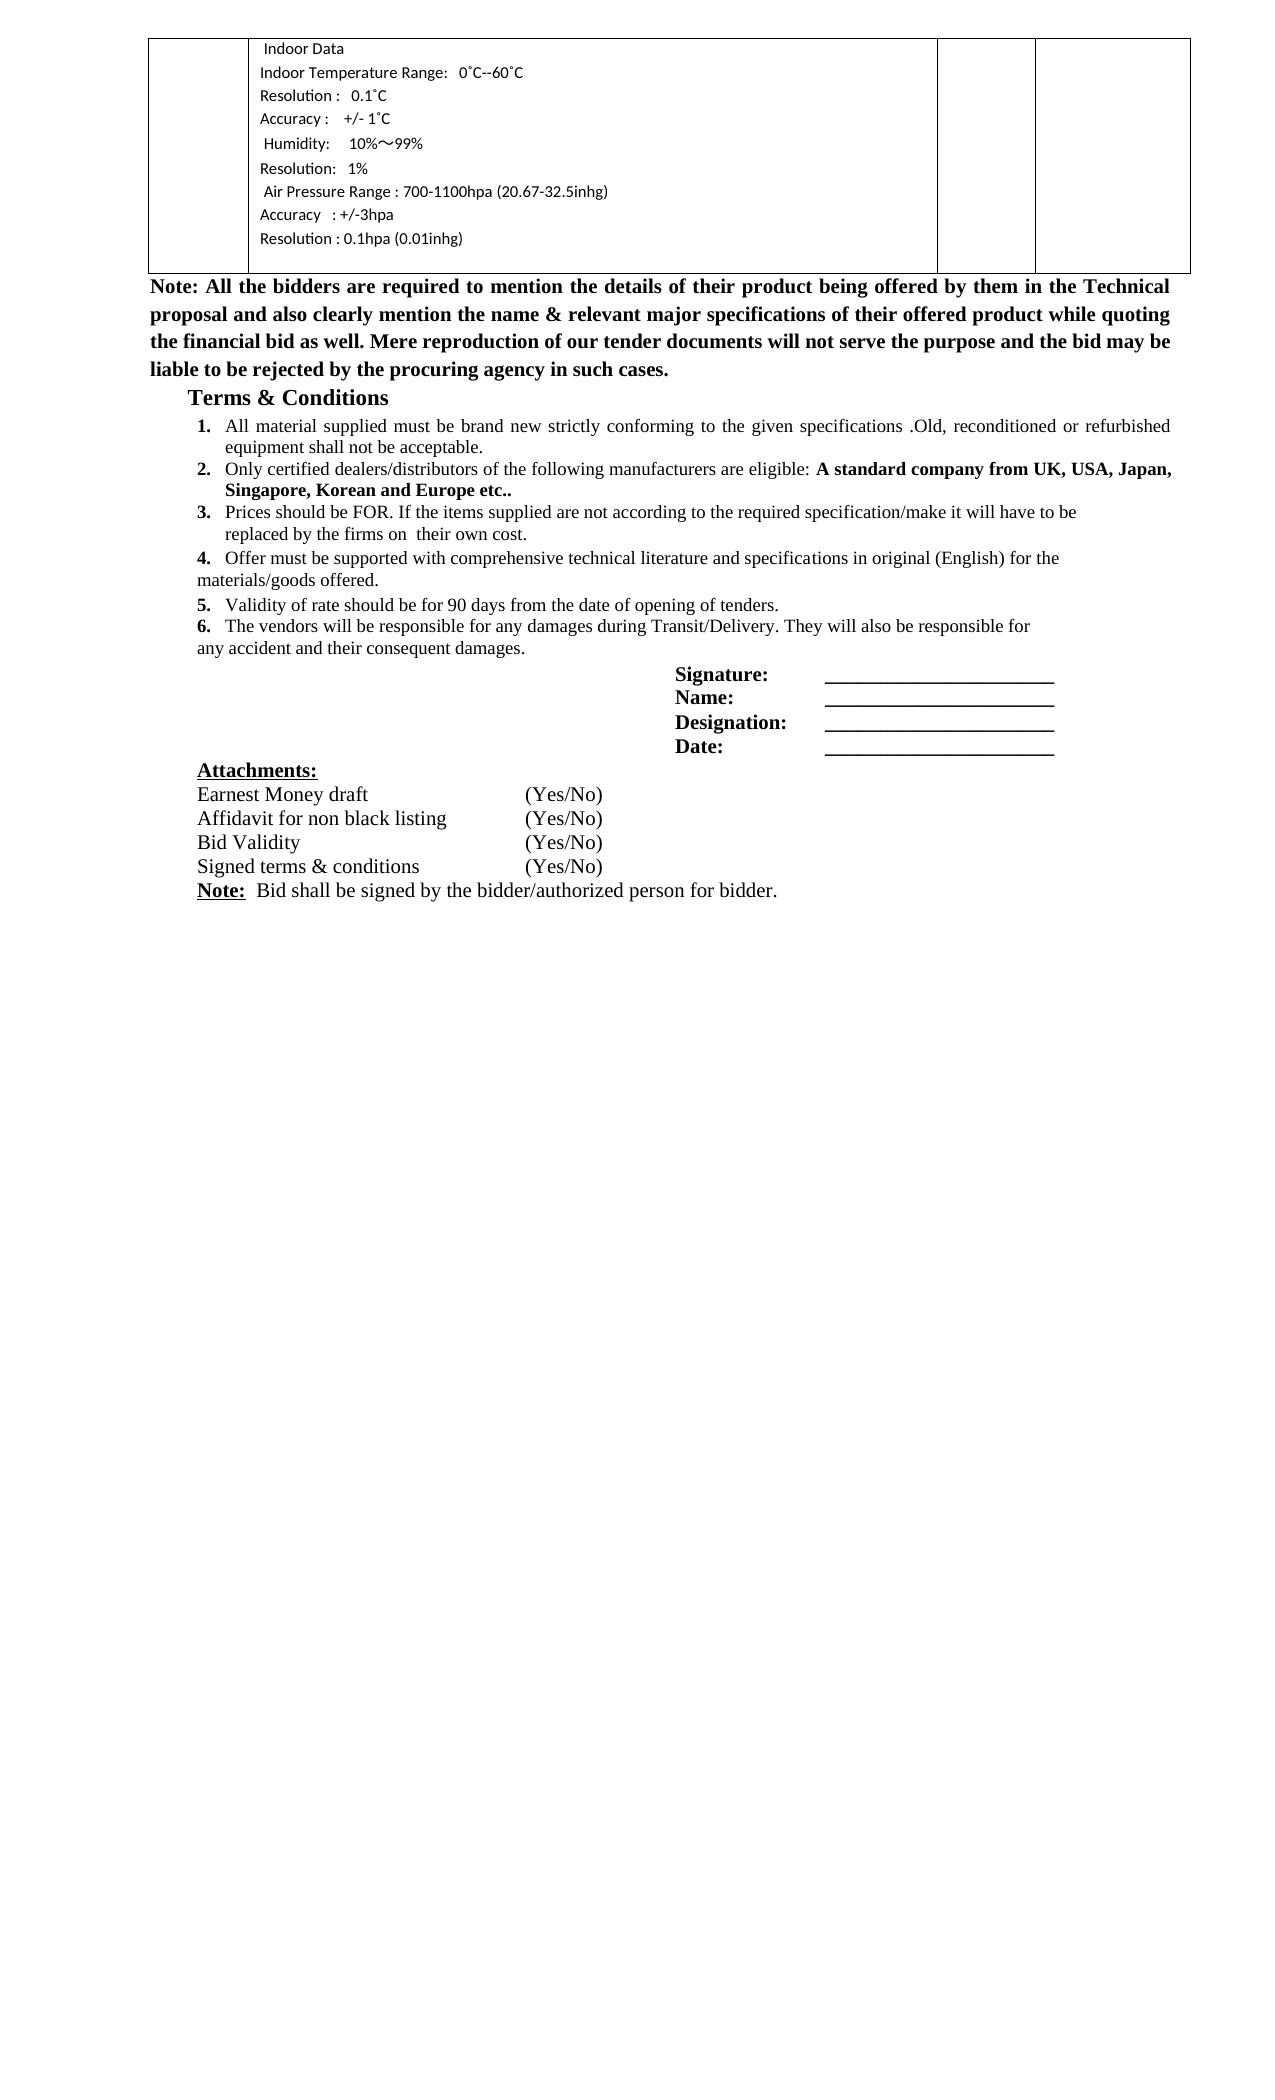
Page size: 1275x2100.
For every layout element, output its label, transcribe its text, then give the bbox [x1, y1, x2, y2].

text materials/goods offered. [197, 569, 1172, 590]
text any accident and their consequent damages. [197, 637, 1172, 658]
text Attachments: [150, 758, 1172, 782]
list Offer must be supported with comprehensive technical literature and specifications in original (English) for the [197, 547, 1172, 569]
list All material supplied must be brand new strictly conforming to the given specifications .Old, reconditioned or refurbished equipment shall not be acceptable. [197, 414, 1172, 458]
text Note: Bid shall be signed by the bidder/authorized person for bidder. [197, 878, 1172, 902]
text Date: ______________________ [675, 734, 1172, 758]
table_cell 01 [938, 39, 1035, 273]
list The vendors will be responsible for any damages during Transit/Delivery. They will also be responsible for [197, 615, 1172, 637]
text Terms & Conditions [150, 384, 1205, 411]
text Signed terms & conditions (Yes/No) [197, 854, 1172, 878]
table_cell [1036, 39, 1190, 273]
list Only certified dealers/distributors of the following manufacturers are eligible: A standard company from UK, USA, Japan, Singapore, Korean and Europe etc.. [197, 458, 1172, 501]
text Signature: ______________________ [675, 661, 1172, 686]
table_cell 16 [149, 39, 248, 273]
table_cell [249, 39, 937, 273]
text Name: ______________________ [675, 686, 1172, 709]
list Validity of rate should be for 90 days from the date of opening of tenders. [197, 593, 1172, 615]
list Prices should be FOR. If the items supplied are not according to the required specification/make it will have to be [197, 501, 1172, 522]
text Earnest Money draft (Yes/No) [197, 782, 1172, 806]
text replaced by the firms on their own cost. [197, 522, 1172, 544]
text Affidavit for non black listing (Yes/No) [197, 806, 1172, 830]
text Bid Validity (Yes/No) [197, 830, 1172, 854]
text Note: All the bidders are required to mention the details of their product being offered by them in the Technical proposal and also clearly mention the name & relevant major specifications of their offered product while quoting the financial bid as well. Mere reproduction of our tender documents will not serve the purpose and the bid may be liable to be rejected by the procuring agency in such cases. [150, 274, 1172, 381]
text Designation: ______________________ [675, 709, 1172, 734]
